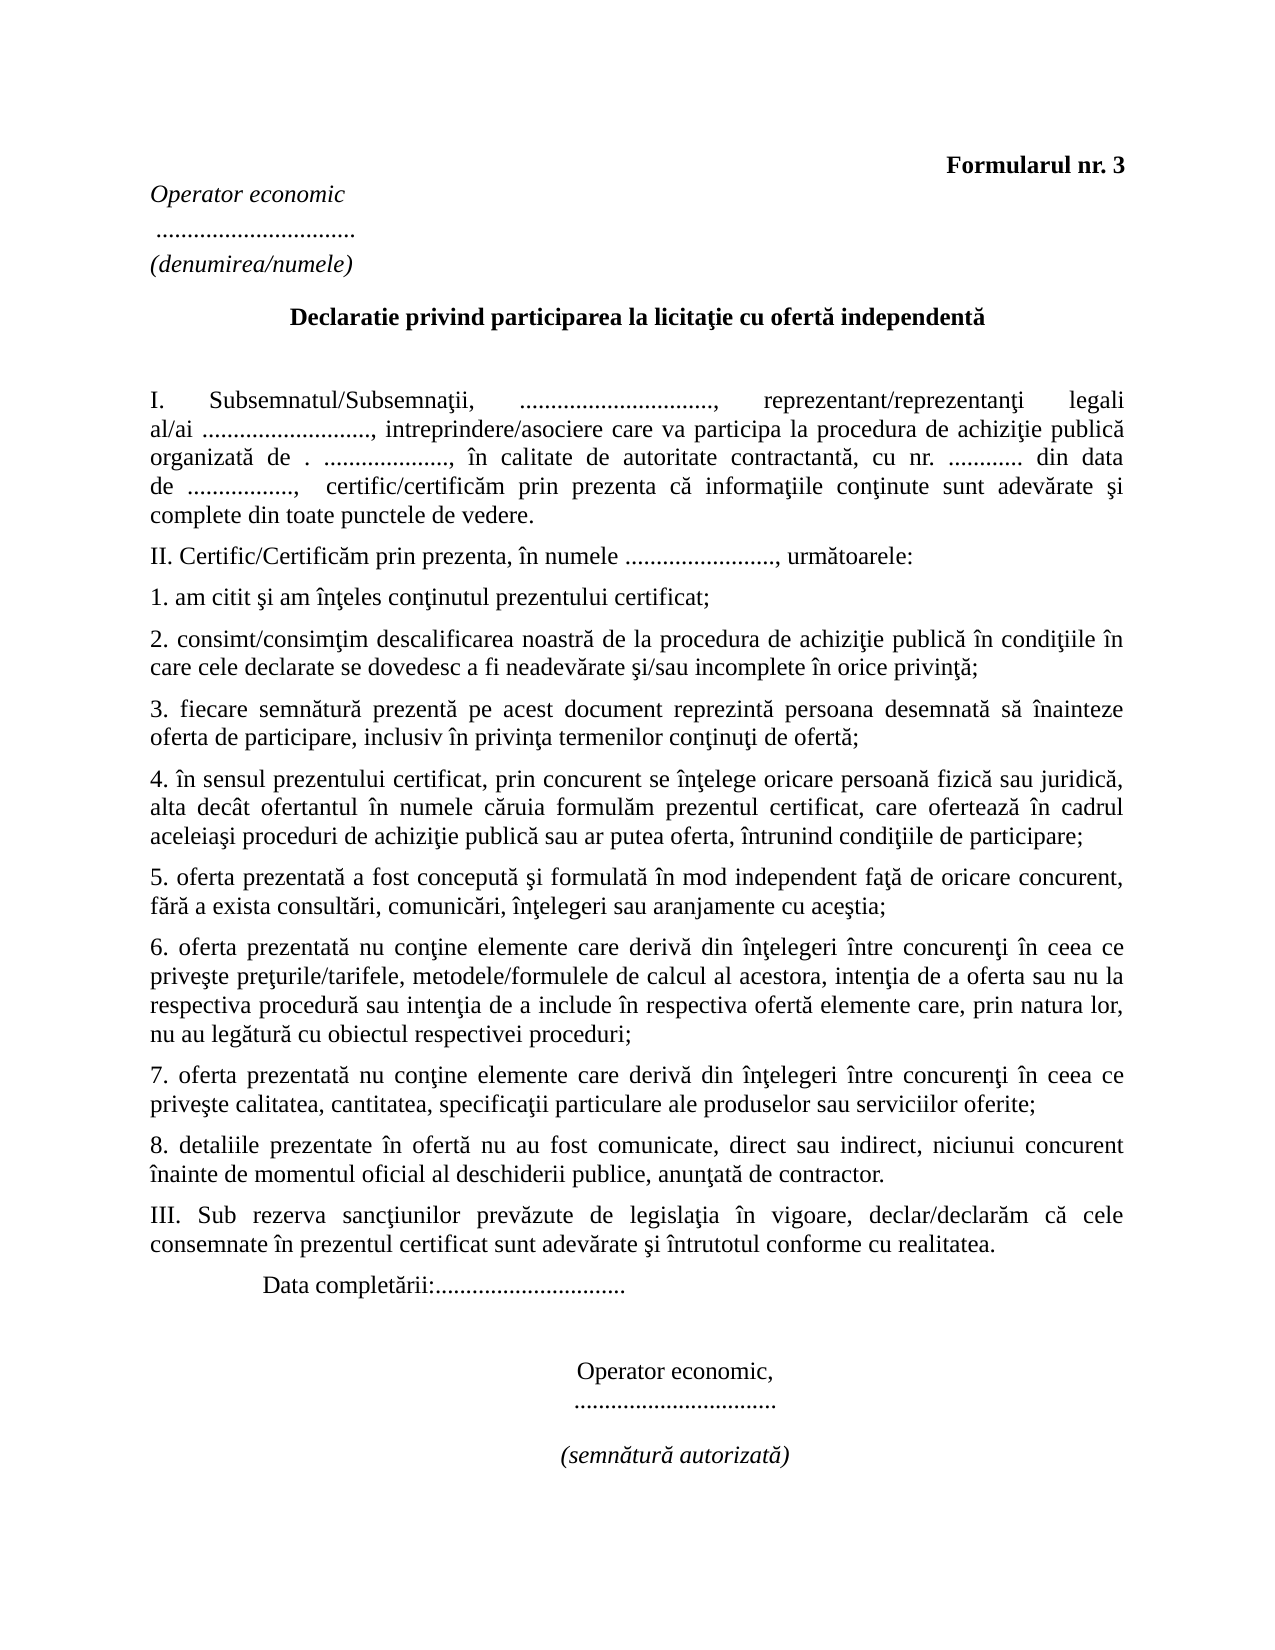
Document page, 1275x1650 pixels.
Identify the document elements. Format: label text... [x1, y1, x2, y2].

text 4. în sensul prezentului certificat, prin concurent se înţelege oricare persoană fizică sau juridică, alta decât ofertantul în numele căruia formulăm prezentul certificat, care ofertează în cadrul aceleiaşi proceduri de achiziţie publică sau ar putea oferta, întrunind condiţiile de participare; [150, 764, 1125, 850]
text II. Certific/Certificăm prin prezenta, în numele ........................, următoarele: [150, 541, 1125, 570]
text ................................ [150, 214, 1125, 242]
subtitle Declaratie privind participarea la licitaţie cu ofertă independentă [150, 302, 1125, 331]
text 6. oferta prezentată nu conţine elemente care derivă din înţelegeri între concurenţi în ceea ce priveşte preţurile/tarifele, metodele/formulele de calcul al acestora, intenţia de a oferta sau nu la respectiva procedură sau intenţia de a include în respectiva ofertă elemente care, prin natura lor, nu au legătură cu obiectul respectivei proceduri; [150, 932, 1125, 1047]
text 3. fiecare semnătură prezentă pe acest document reprezintă persoana desemnată să înainteze oferta de participare, inclusiv în privinţa termenilor conţinuţi de ofertă; [150, 694, 1125, 751]
text 5. oferta prezentată a fost concepută şi formulată în mod independent faţă de oricare concurent, fără a exista consultări, comunicări, înţelegeri sau aranjamente cu aceştia; [150, 862, 1125, 920]
text 2. consimt/consimţim descalificarea noastră de la procedura de achiziţie publică în condiţiile în care cele declarate se dovedesc a fi neadevărate şi/sau incomplete în orice privinţă; [150, 624, 1125, 681]
text Data completării:............................... [225, 1270, 1125, 1299]
text 7. oferta prezentată nu conţine elemente care derivă din înţelegeri între concurenţi în ceea ce priveşte calitatea, cantitatea, specificaţii particulare ale produselor sau serviciilor oferite; [150, 1060, 1125, 1117]
text I. Subsemnatul/Subsemnaţii, ..............................., reprezentant/reprezentanţi legali al/ai ..........................., intreprindere/asociere care va participa la procedura de achiziţie publică organizată de . ...................., în calitate de autoritate contractantă, cu nr. ............ din data de ................., certific/certificăm prin prezenta că informaţiile conţinute sunt adevărate şi complete din toate punctele de vedere. [150, 385, 1125, 529]
text (denumirea/numele) [150, 249, 1125, 277]
text Formularul nr. 3 [150, 150, 1125, 179]
text III. Sub rezerva sancţiunilor prevăzute de legislaţia în vigoare, declar/declarăm că cele consemnate în prezentul certificat sunt adevărate şi întrutotul conforme cu realitatea. [150, 1200, 1125, 1257]
text 1. am citit şi am înţeles conţinutul prezentului certificat; [150, 582, 1125, 611]
text (semnătură autorizată) [150, 1440, 1125, 1469]
text ................................. [150, 1385, 1125, 1414]
text 8. detaliile prezentate în ofertă nu au fost comunicate, direct sau indirect, niciunui concurent înainte de momentul oficial al deschiderii publice, anunţată de contractor. [150, 1130, 1125, 1187]
text Operator economic, [150, 1356, 1125, 1385]
text Operator economic [150, 179, 1125, 207]
